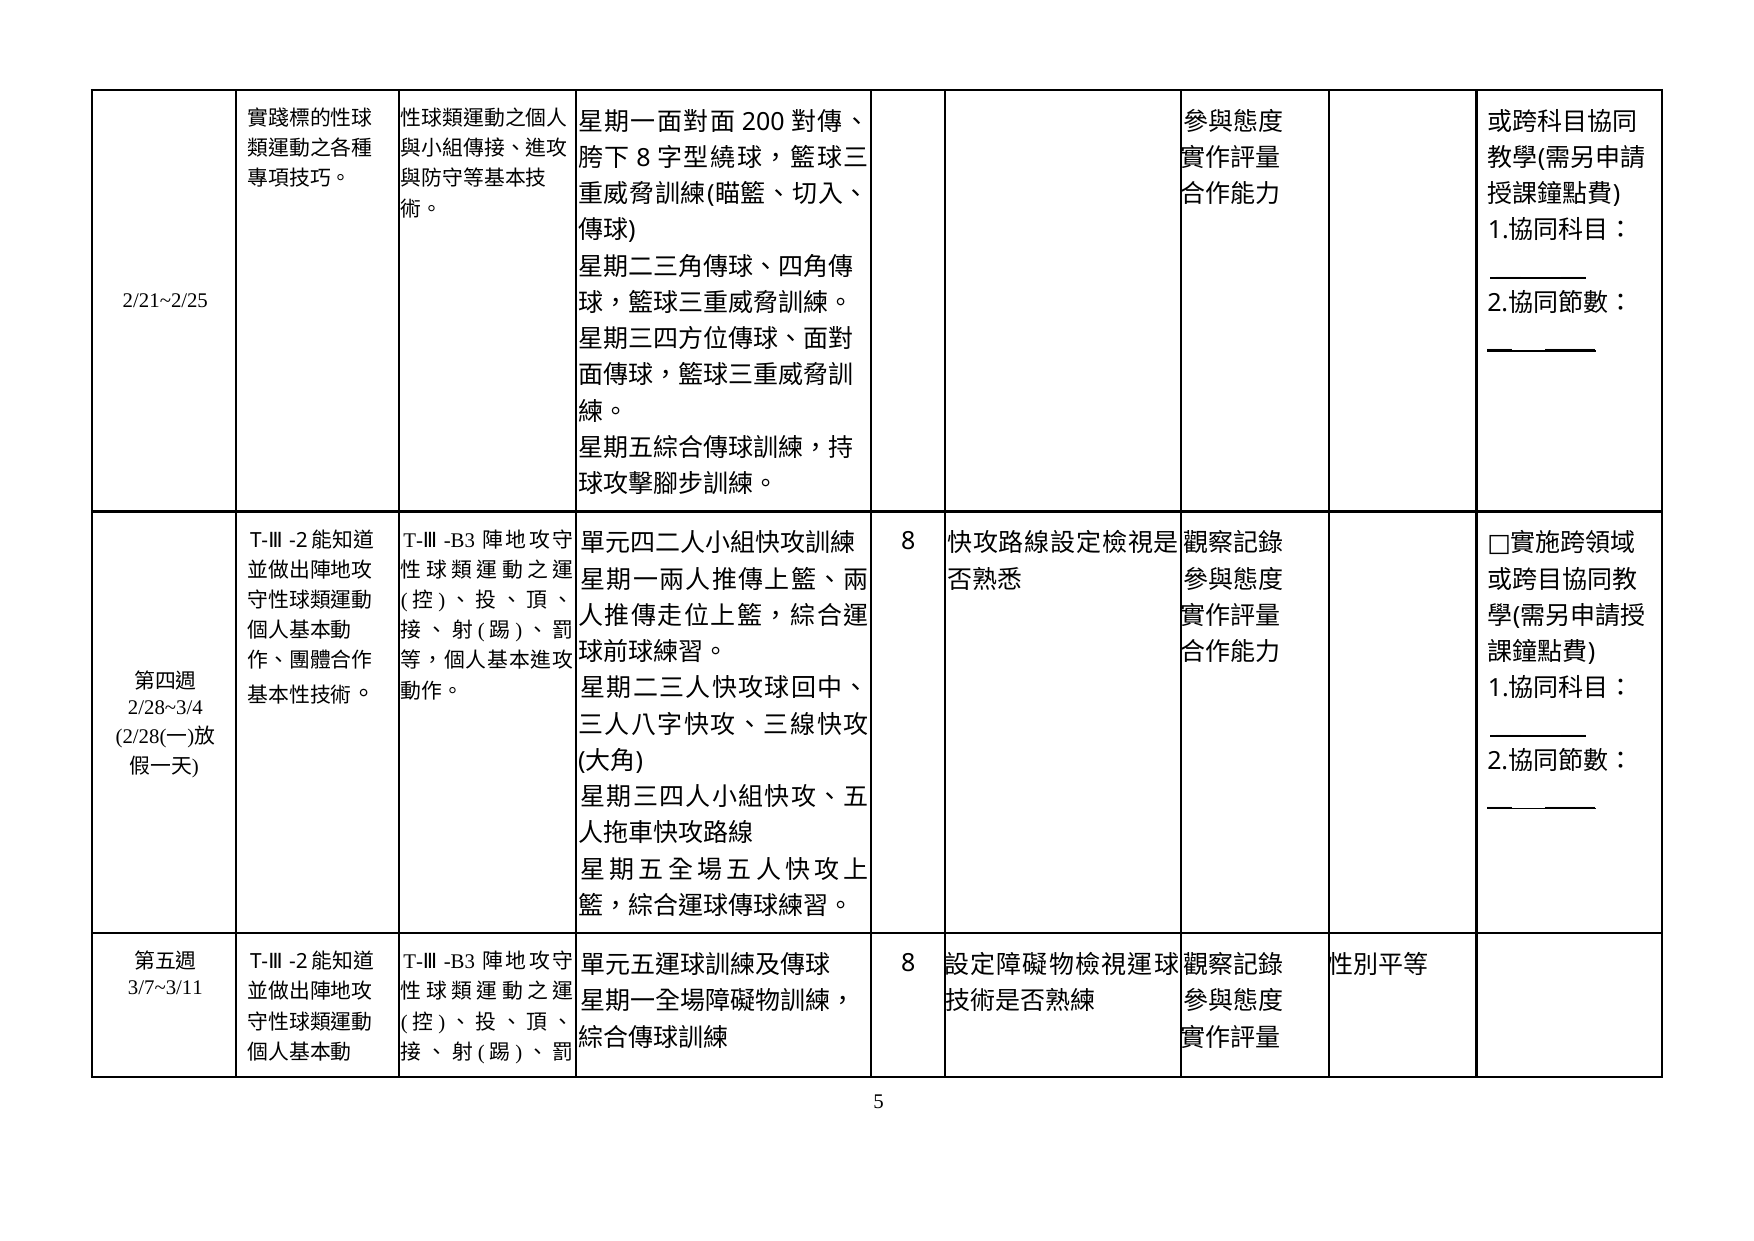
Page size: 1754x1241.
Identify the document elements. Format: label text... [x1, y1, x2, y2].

table_cell T-Ⅲ-2能知道並做出陣地攻守性球類運動個人基本動作、團體合作基本性技術。 [237, 513, 398, 932]
table_cell [946, 91, 1180, 510]
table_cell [1478, 91, 1661, 510]
table_cell T-Ⅲ-B3陣地攻守性球類運動之運(控)、投、頂、接、射(踢)、罰等，個人基本進攻動作。 [400, 513, 575, 932]
table_cell 8 [872, 513, 944, 932]
table_cell 性別平等 [1330, 934, 1475, 1076]
table_cell 8 [872, 934, 944, 1076]
table_cell 設定障礙物檢視運球技術是否熟練 [946, 934, 1180, 1076]
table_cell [400, 91, 575, 510]
table_cell 第五週 3/7~3/11 [93, 934, 235, 1076]
table_cell 觀察記錄 參與態度 實作評量 [1182, 934, 1328, 1076]
table_cell 快攻路線設定檢視是否熟悉 [946, 513, 1180, 932]
table_cell □實施跨領域或跨目協同教學(需另申請授課鐘點費) 1.協同科目： ＿ ＿ 2.協同節數： ＿ ＿＿ [1478, 513, 1661, 932]
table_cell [577, 91, 870, 510]
table_cell 觀察記錄 參與態度 實作評量 合作能力 [1182, 513, 1328, 932]
table_cell 第三週 2/21~2/25 [93, 91, 235, 510]
table_cell 觀察記錄 參與態度 實作評量 合作能力 [1182, 91, 1328, 510]
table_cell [577, 934, 870, 1076]
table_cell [237, 91, 398, 510]
table_cell 第四週 2/28~3/4 (2/28(一)放假一天) [93, 513, 235, 932]
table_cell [237, 934, 398, 1076]
table_cell 8 [872, 91, 944, 510]
table_cell [1330, 513, 1475, 932]
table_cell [400, 934, 575, 1076]
table_cell [1478, 934, 1661, 1076]
table_cell 單元四二人小組快攻訓練 星期一兩人推傳上籃、兩人推傳走位上籃，綜合運球前球練習。 星期二三人快攻球回中、三人八字快攻、三線快攻(大角) 星期三四人小組快攻、五人拖車快攻路線 星期五全場五人快攻上籃，綜合運球傳球練習。 [577, 513, 870, 932]
table_cell [1330, 91, 1475, 510]
